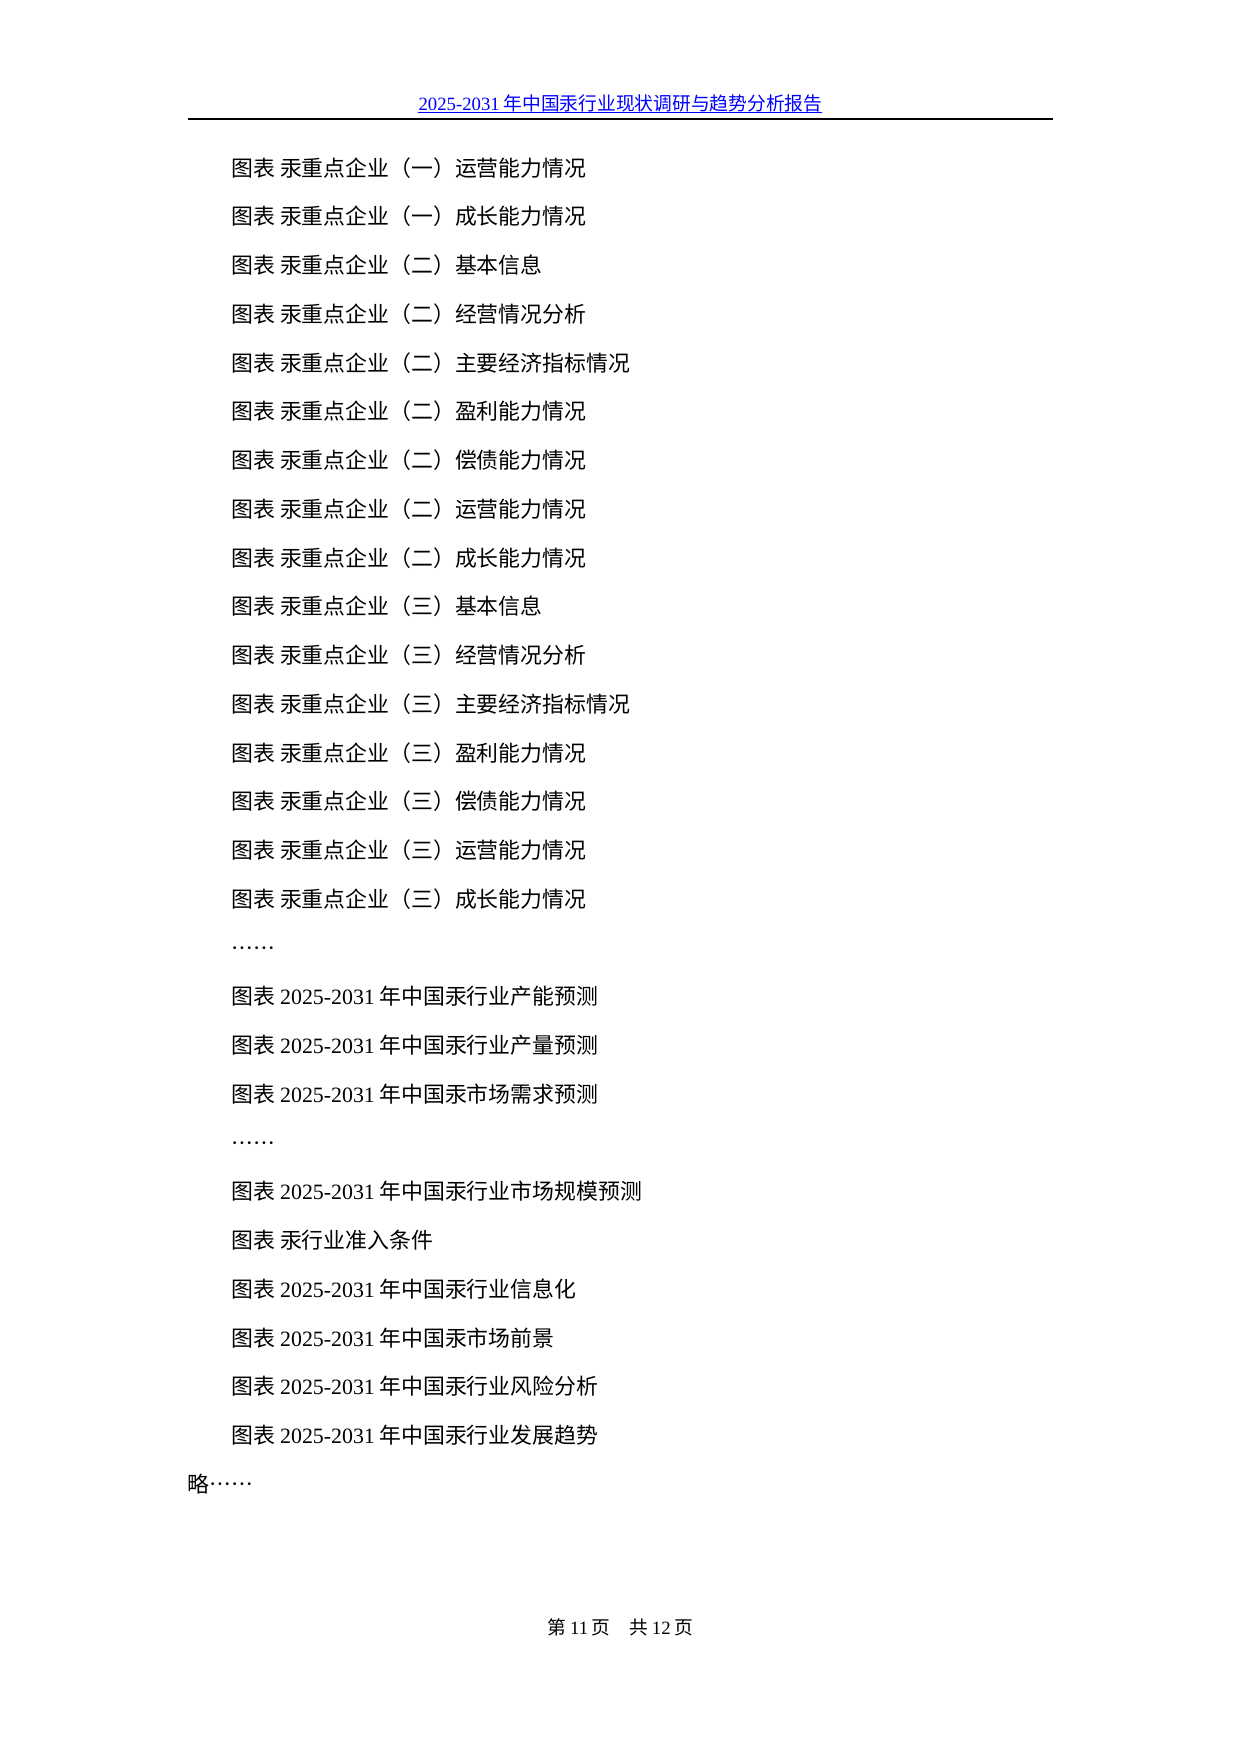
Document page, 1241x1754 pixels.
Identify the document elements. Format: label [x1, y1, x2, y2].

text [187, 150, 1053, 1499]
